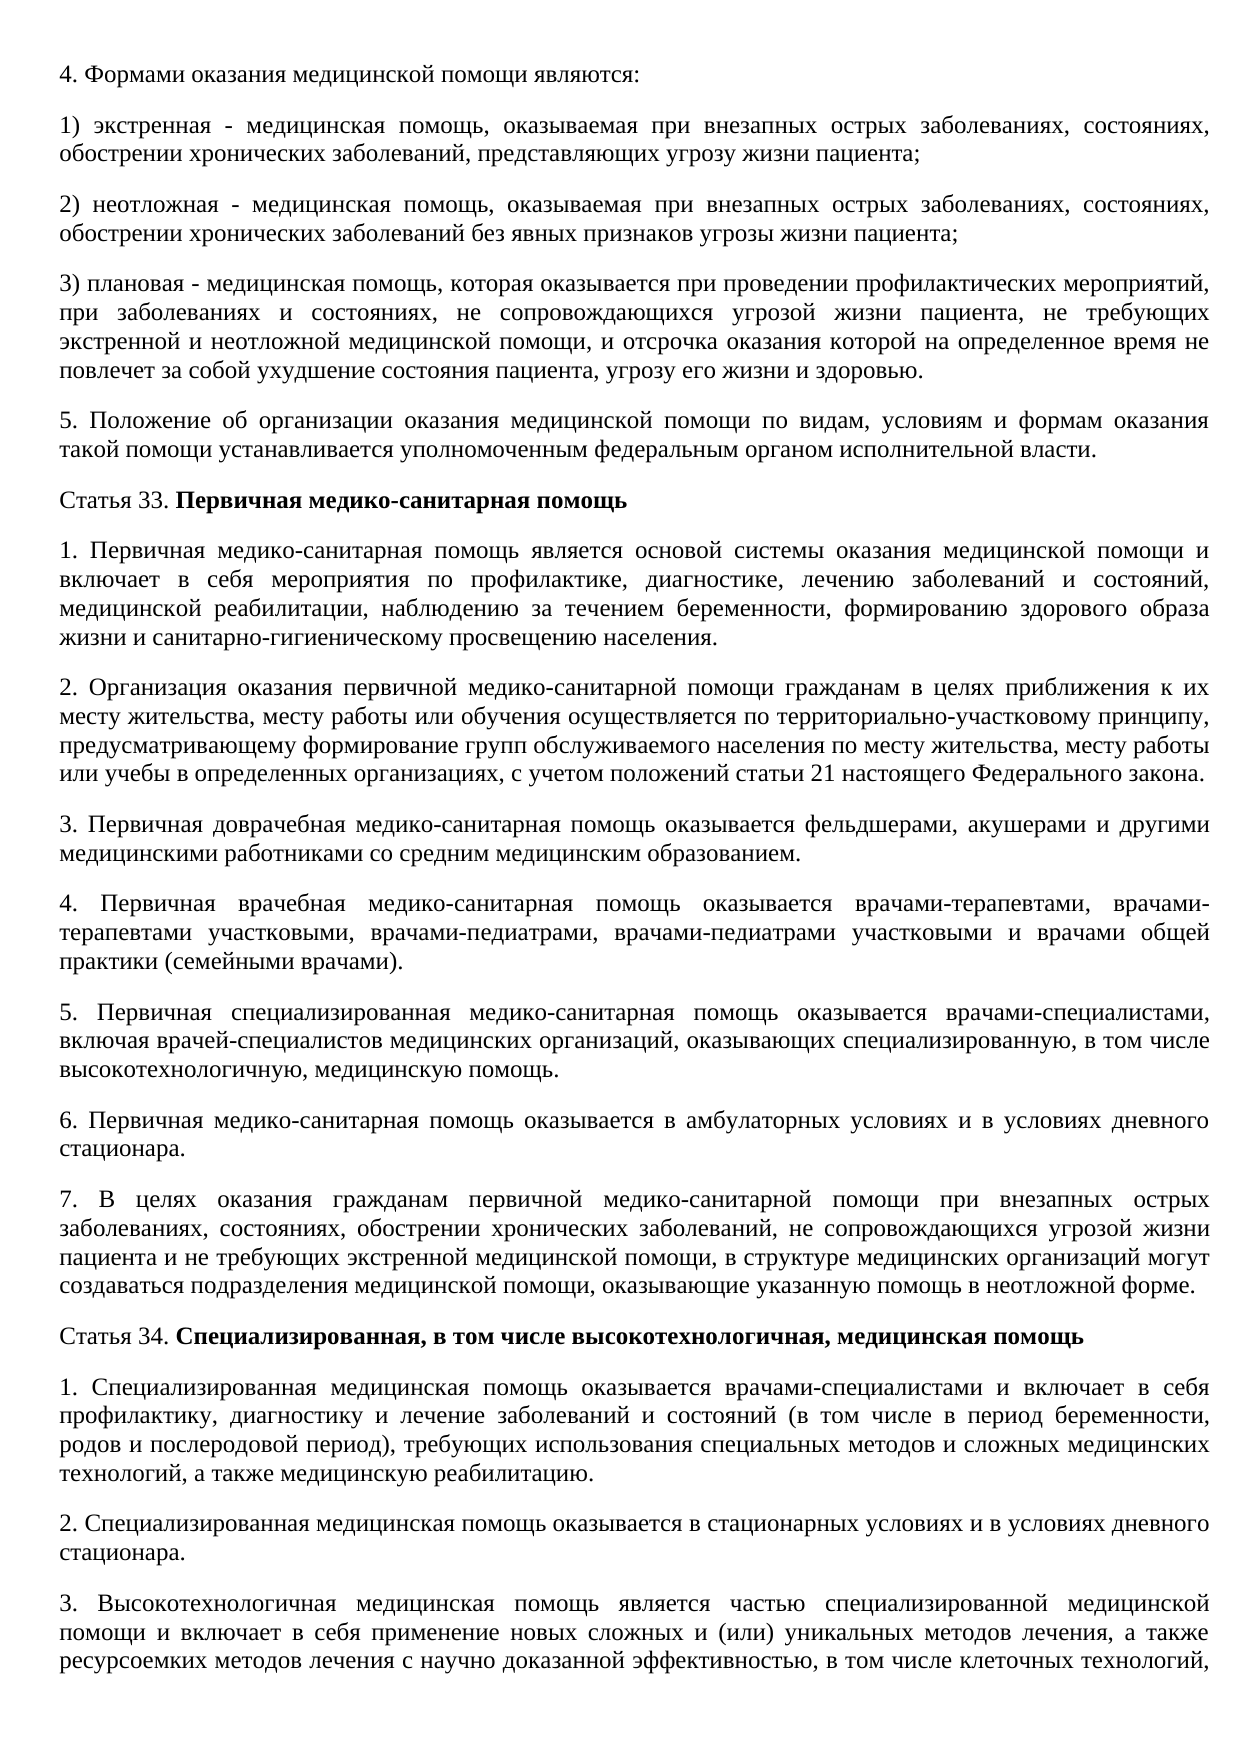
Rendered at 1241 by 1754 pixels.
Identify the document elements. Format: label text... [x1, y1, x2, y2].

text 7. В целях оказания гражданам первичной медико-санитарной помощи при внезапных острых заболеваниях, состояниях, обострении хронических заболеваний, не сопровождающихся угрозой жизни пациента и не требующих экстренной медицинской помощи, в структуре медицинских организаций могут создаваться подразделения медицинской помощи, оказывающие указанную помощь в неотложной форме. [59, 1184, 1211, 1299]
text 3) плановая - медицинская помощь, которая оказывается при проведении профилактических мероприятий, при заболеваниях и состояниях, не сопровождающихся угрозой жизни пациента, не требующих экстренной и неотложной медицинской помощи, и отсрочка оказания которой на определенное время не повлечет за собой ухудшение состояния пациента, угрозу его жизни и здоровью. [59, 268, 1211, 383]
text 1) экстренная - медицинская помощь, оказываемая при внезапных острых заболеваниях, состояниях, обострении хронических заболеваний, представляющих угрозу жизни пациента; [59, 110, 1211, 167]
text 5. Положение об организации оказания медицинской помощи по видам, условиям и формам оказания такой помощи устанавливается уполномоченным федеральным органом исполнительной власти. [59, 405, 1211, 463]
text 1. Первичная медико-санитарная помощь является основой системы оказания медицинской помощи и включает в себя мероприятия по профилактике, диагностике, лечению заболеваний и состояний, медицинской реабилитации, наблюдению за течением беременности, формированию здорового образа жизни и санитарно-гигиеническому просвещению населения. [59, 535, 1211, 650]
text 4. Первичная врачебная медико-санитарная помощь оказывается врачами-терапевтами, врачами-терапевтами участковыми, врачами-педиатрами, врачами-педиатрами участковыми и врачами общей практики (семейными врачами). [59, 888, 1211, 975]
text 1. Специализированная медицинская помощь оказывается врачами-специалистами и включает в себя профилактику, диагностику и лечение заболеваний и состояний (в том числе в период беременности, родов и послеродовой период), требующих использования специальных методов и сложных медицинских технологий, а также медицинскую реабилитацию. [59, 1372, 1211, 1487]
text 4. Формами оказания медицинской помощи являются: [59, 59, 1211, 88]
text Статья 33. Первичная медико-санитарная помощь [59, 485, 1211, 513]
text 2. Специализированная медицинская помощь оказывается в стационарных условиях и в условиях дневного стационара. [59, 1508, 1211, 1566]
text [59, 1588, 1211, 1674]
text 5. Первичная специализированная медико-санитарная помощь оказывается врачами-специалистами, включая врачей-специалистов медицинских организаций, оказывающих специализированную, в том числе высокотехнологичную, медицинскую помощь. [59, 997, 1211, 1083]
text 6. Первичная медико-санитарная помощь оказывается в амбулаторных условиях и в условиях дневного стационара. [59, 1105, 1211, 1162]
text 2. Организация оказания первичной медико-санитарной помощи гражданам в целях приближения к их месту жительства, месту работы или обучения осуществляется по территориально-участковому принципу, предусматривающему формирование групп обслуживаемого населения по месту жительства, месту работы или учебы в определенных организациях, с учетом положений статьи 21 настоящего Федерального закона. [59, 672, 1211, 787]
text 2) неотложная - медицинская помощь, оказываемая при внезапных острых заболеваниях, состояниях, обострении хронических заболеваний без явных признаков угрозы жизни пациента; [59, 189, 1211, 247]
text 3. Первичная доврачебная медико-санитарная помощь оказывается фельдшерами, акушерами и другими медицинскими работниками со средним медицинским образованием. [59, 809, 1211, 867]
text Статья 34. Специализированная, в том числе высокотехнологичная, медицинская помощь [59, 1321, 1211, 1350]
